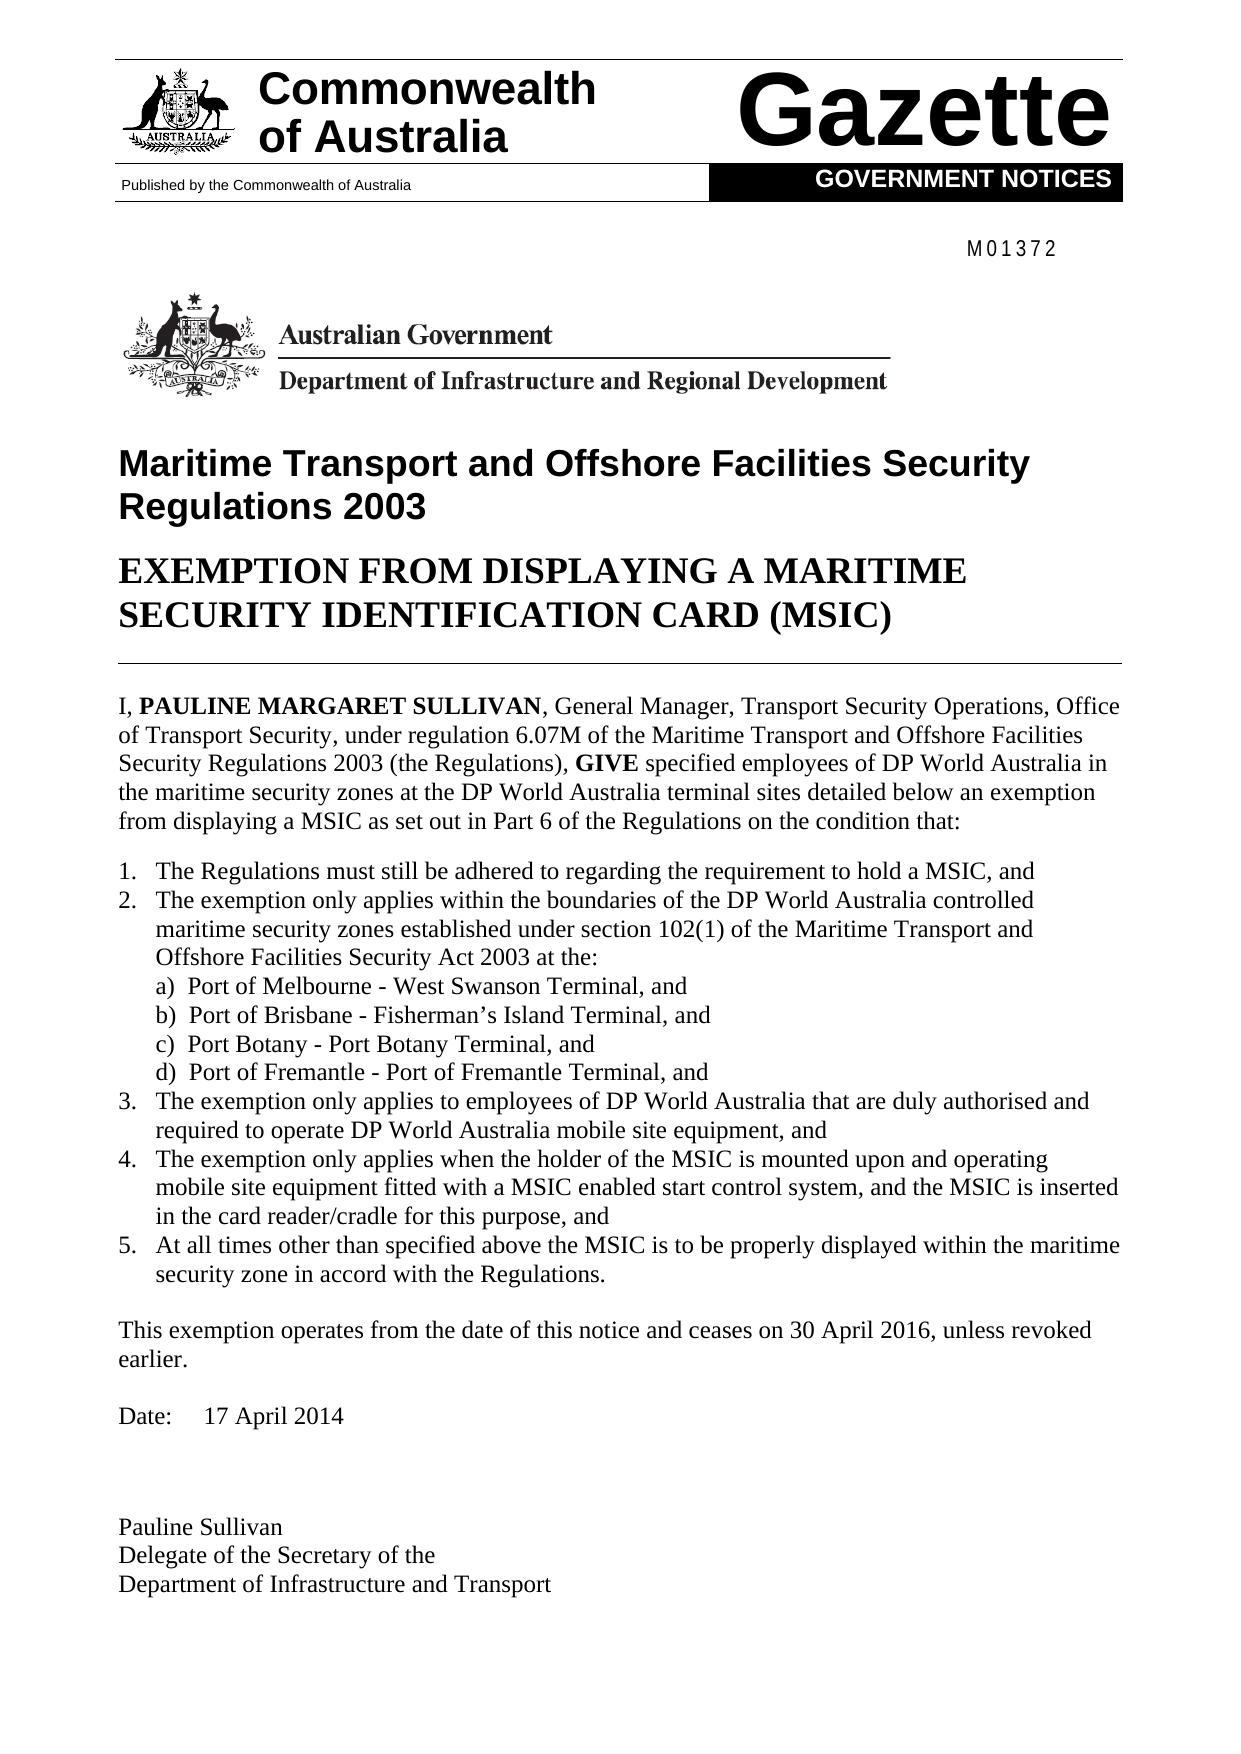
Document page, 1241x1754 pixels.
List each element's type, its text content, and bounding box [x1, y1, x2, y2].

table_cell [107, 286, 974, 441]
text Date: 17 April 2014 [118, 1401, 1122, 1430]
picture [118, 286, 923, 417]
text This exemption operates from the date of this notice and ceases on 30 April 2016, unless revoked earlier. [118, 1316, 1122, 1373]
list a) Port of Melbourne - West Swanson Terminal, and [155, 971, 1122, 1000]
list b) Port of Brisbane - Fisherman’s Island Terminal, and [155, 1000, 1122, 1029]
list The exemption only applies when the holder of the MSIC is mounted upon and operating mobile site equipment fitted with a MSIC enabled start control system, and the MSIC is inserted in the card reader/cradle for this purpose, and [118, 1144, 1122, 1230]
text Delegate of the Secretary of the [118, 1540, 1122, 1569]
list At all times other than specified above the MSIC is to be properly displayed within the maritime security zone in accord with the Regulations. [118, 1230, 1122, 1287]
list The exemption only applies to employees of DP World Australia that are duly authorised and required to operate DP World Australia mobile site equipment, and [118, 1086, 1122, 1144]
list The exemption only applies within the boundaries of the DP World Australia controlled maritime security zones established under section 102(1) of the Maritime Transport and Offshore Facilities Security Act 2003 at the: [118, 885, 1122, 971]
text I, PAULINE MARGARET SULLIVAN, General Manager, Transport Security Operations, Office of Transport Security, under regulation 6.07M of the Maritime Transport and Offshore Facilities Security Regulations 2003 (the Regulations), GIVE specified employees of DP World Australia in the maritime security zones at the DP World Australia terminal sites detailed below an exemption from displaying a MSIC as set out in Part 6 of the Regulations on the condition that: [118, 691, 1122, 835]
text EXEMPTION FROM DISPLAYING A MARITIME SECURITY IDENTIFICATION CARD (MSIC) [118, 549, 1122, 635]
text Department of Infrastructure and Transport [118, 1569, 1122, 1598]
text Pauline Sullivan [118, 1512, 1122, 1540]
table_header M01372 [107, 235, 1066, 286]
list d) Port of Fremantle - Port of Fremantle Terminal, and [155, 1057, 1122, 1086]
list c) Port Botany - Port Botany Terminal, and [155, 1029, 1122, 1057]
text Maritime Transport and Offshore Facilities Security Regulations 2003 [118, 441, 1122, 527]
list The Regulations must still be adhered to regarding the requirement to hold a MSIC, and [118, 856, 1122, 885]
